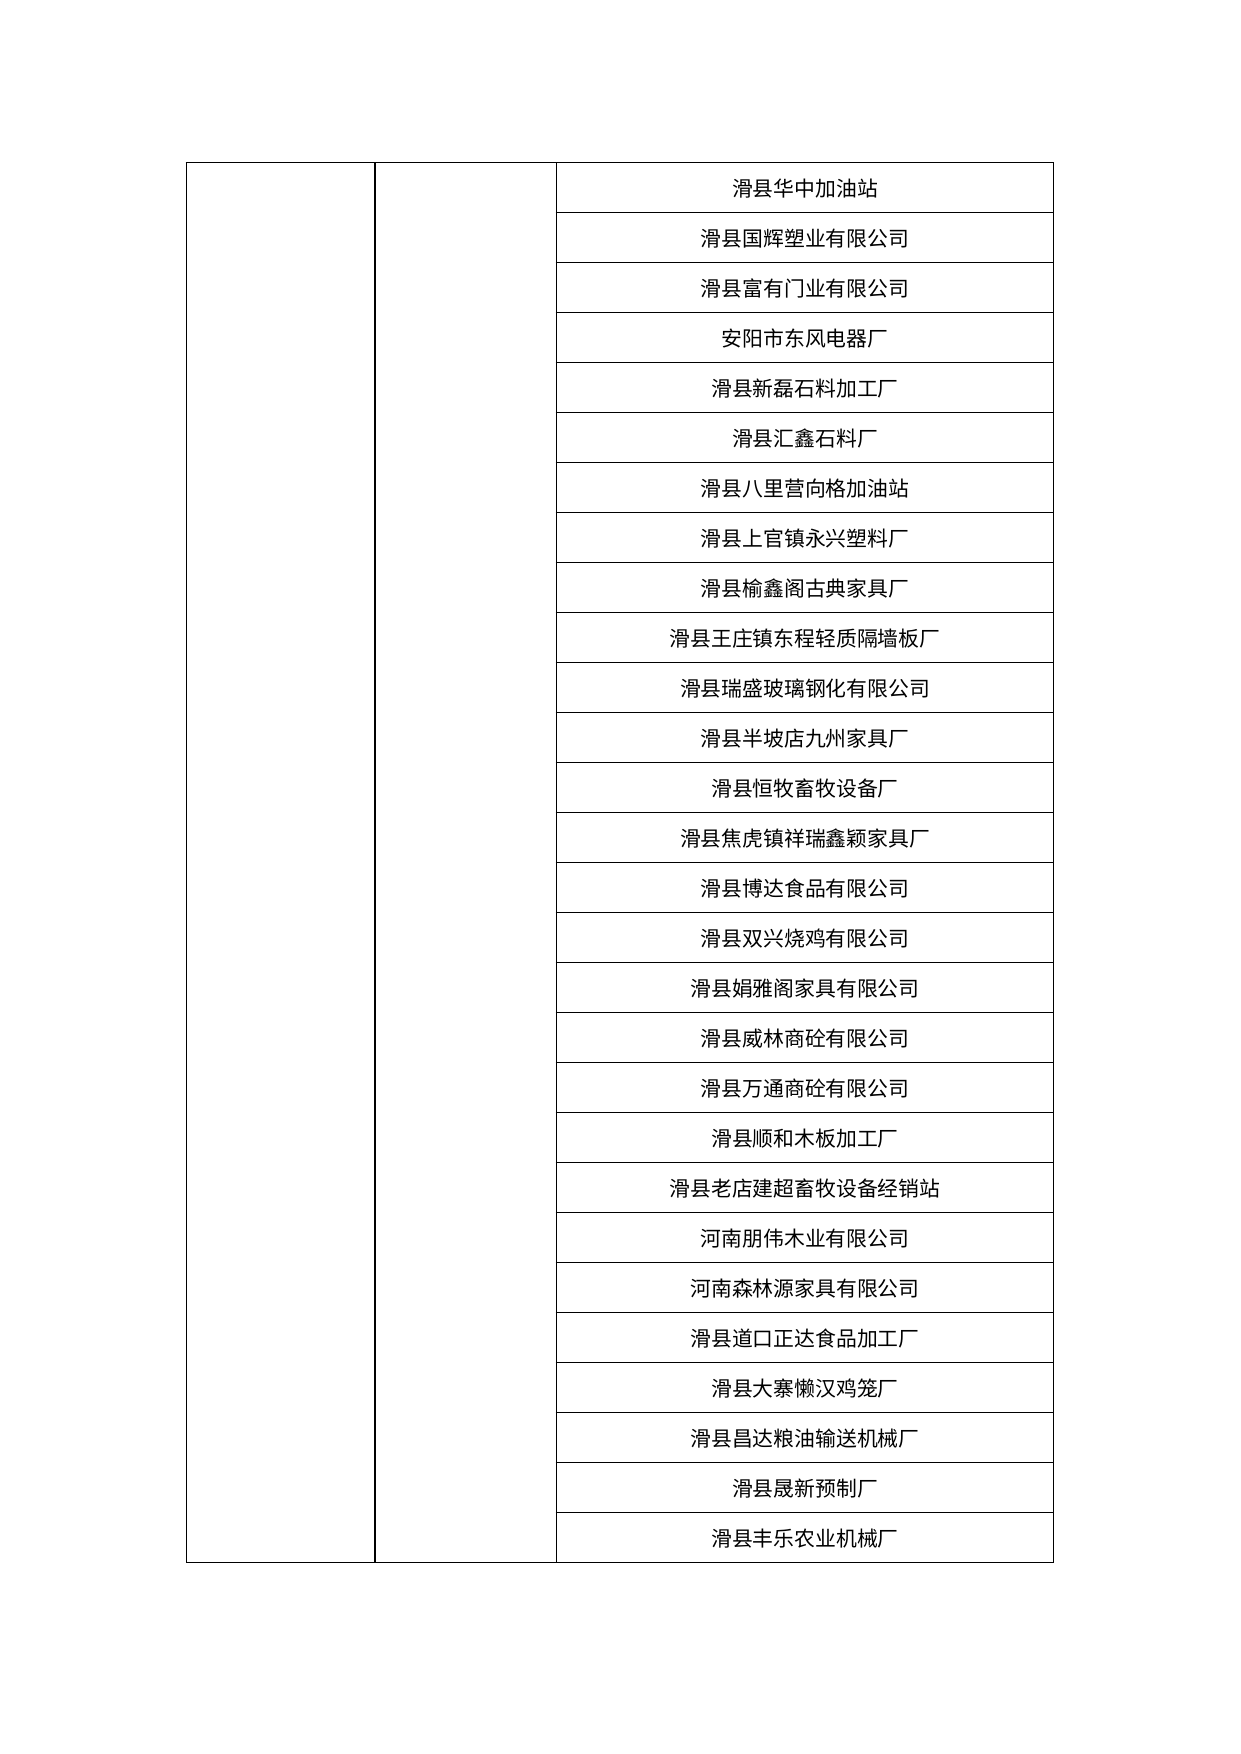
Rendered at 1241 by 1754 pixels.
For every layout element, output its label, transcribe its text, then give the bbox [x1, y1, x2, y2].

table_cell 滑县道口正达食品加工厂 [557, 1313, 1053, 1362]
table_cell 滑县顺和木板加工厂 [557, 1113, 1053, 1162]
table_cell 滑县娟雅阁家具有限公司 [557, 963, 1053, 1012]
table_cell 滑县王庄镇东程轻质隔墙板厂 [557, 613, 1053, 662]
table_cell 滑县富有门业有限公司 [557, 263, 1053, 312]
table_cell 滑县双兴烧鸡有限公司 [557, 913, 1053, 962]
table_cell 滑县国辉塑业有限公司 [557, 213, 1053, 262]
table_cell 滑县榆鑫阁古典家具厂 [557, 563, 1053, 612]
table_cell 河南朋伟木业有限公司 [557, 1213, 1053, 1262]
table_cell 滑县新磊石料加工厂 [557, 363, 1053, 412]
table_cell 滑县瑞盛玻璃钢化有限公司 [557, 663, 1053, 712]
table_cell 滑县昌达粮油输送机械厂 [557, 1413, 1053, 1462]
table_cell 滑县老店建超畜牧设备经销站 [557, 1163, 1053, 1212]
table_cell 安阳市东风电器厂 [557, 313, 1053, 362]
table_cell 滑县八里营向格加油站 [557, 463, 1053, 512]
table_cell 滑县上官镇永兴塑料厂 [557, 513, 1053, 562]
table_cell 河南森林源家具有限公司 [557, 1263, 1053, 1312]
table_cell 滑县威林商砼有限公司 [557, 1013, 1053, 1062]
table_cell 滑县晟新预制厂 [557, 1463, 1053, 1512]
table_cell 滑县大寨懒汉鸡笼厂 [557, 1363, 1053, 1412]
table_cell 滑县万通商砼有限公司 [557, 1063, 1053, 1112]
table_cell 滑县恒牧畜牧设备厂 [557, 763, 1053, 812]
table_cell 滑县汇鑫石料厂 [557, 413, 1053, 462]
table_cell 滑县博达食品有限公司 [557, 863, 1053, 912]
table_cell 滑县焦虎镇祥瑞鑫颖家具厂 [557, 813, 1053, 862]
table_cell 滑县华中加油站 [557, 163, 1053, 212]
table_cell 滑县半坡店九州家具厂 [557, 713, 1053, 762]
table_cell 滑县丰乐农业机械厂 [557, 1513, 1053, 1562]
